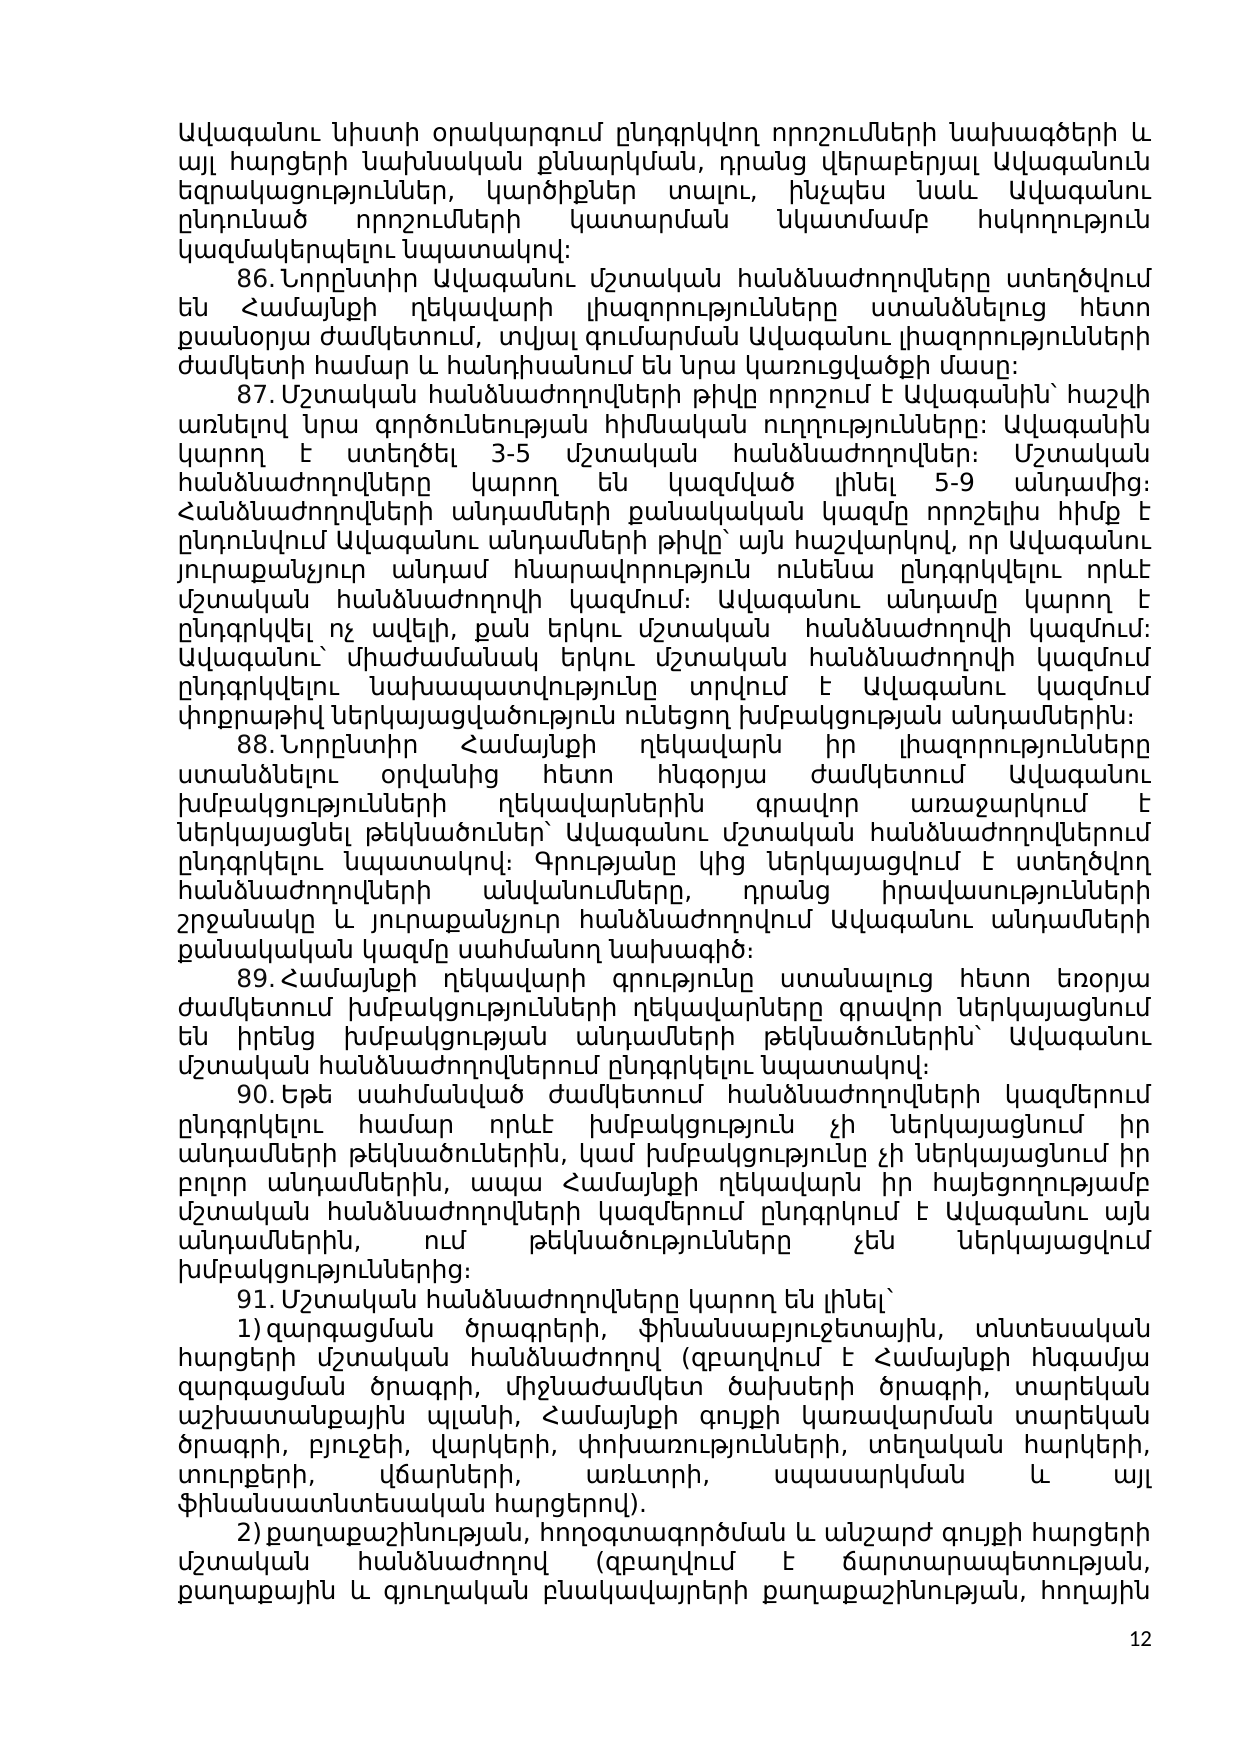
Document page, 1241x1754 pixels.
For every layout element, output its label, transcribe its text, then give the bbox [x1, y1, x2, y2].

list Եթե սահմանված ժամկետում հանձնաժողովների կազմերում ընդգրկելու համար որևէ խմբակցություն չի ներկայացնում իր անդամների թեկնածուներին, կամ խմբակցությունը չի ներկայացնում իր բոլոր անդամներին, ապա Համայնքի ղեկավարն իր հայեցողությամբ մշտական հանձնաժողովների կազմերում ընդգրկում է Ավագանու այն անդամներին, ում թեկնածությունները չեն ներկայացվում խմբակցություններից։ [177, 1081, 1152, 1285]
list Մշտական ​​հանձնաժողովների թիվը որոշում է Ավագանին՝ հաշվի առնելով նրա գործունեության հիմնական ուղղությունները: Ավագանին կարող է ստեղծել 3-5 մշտական հանձնաժողովներ։ Մշտական հանձնաժողովները կարող են կազմված լինել 5-9 անդամից։ Հանձնաժողովների անդամների քանակական կազմը որոշելիս հիմք է ընդունվում Ավագանու անդամների թիվը՝ այն հաշվարկով, որ Ավագանու յուրաքանչյուր անդամ հնարավորություն ունենա ընդգրկվելու որևէ մշտական հանձնաժողովի կազմում։ Ավագանու անդամը կարող է ընդգրկվել ոչ ավելի, քան երկու մշտական ​​ հանձնաժողովի կազմում: Ավագանու՝ միաժամանակ երկու մշտական հանձնաժողովի կազմում ընդգրկվելու նախապատվությունը տրվում է Ավագանու կազմում փոքրաթիվ ներկայացվածություն ունեցող խմբակցության անդամներին։ [177, 381, 1152, 731]
list զարգացման ծրագրերի, ֆինանսաբյուջետային, տնտեսական հարցերի մշտական հանձնաժողով (զբաղվում է Համայնքի հնգամյա զարգացման ծրագրի, միջնաժամկետ ծախսերի ծրագրի, տարեկան աշխատանքային պլանի, Համայնքի գույքի կառավարման տարեկան ծրագրի, բյուջեի, վարկերի, փոխառությունների, տեղական հարկերի, տուրքերի, վճարների, առևտրի, սպասարկման և այլ ֆինանսատնտեսական հարցերով). [177, 1314, 1152, 1518]
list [177, 118, 1152, 264]
list Համայնքի ղեկավարի գրությունը ստանալուց հետո եռօրյա ժամկետում խմբակցությունների ղեկավարները գրավոր ներկայացնում են իրենց խմբակցության անդամների թեկնածուներին՝ Ավագանու մշտական հանձնաժողովներում ընդգրկելու նպատակով։ [177, 964, 1152, 1081]
list Մշտական հանձնաժողովները կարող են լինել` [177, 1285, 1152, 1314]
list Նորընտիր Համայնքի ղեկավարն իր լիազորությունները ստանձնելու օրվանից հետո հնգօրյա ժամկետում Ավագանու խմբակցությունների ղեկավարներին գրավոր առաջարկում է ներկայացնել թեկնածուներ՝ Ավագանու մշտական հանձնաժողովներում ընդգրկելու նպատակով։ Գրությանը կից ներկայացվում է ստեղծվող հանձնաժողովների անվանումները, դրանց իրավասությունների շրջանակը և յուրաքանչյուր հանձնաժողովում Ավագանու անդամների քանակական կազմը սահմանող նախագիծ։ [177, 731, 1152, 964]
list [177, 1518, 1152, 1606]
list Նորընտիր Ավագանու մշտական ​​հանձնաժողովները ստեղծվում են Համայնքի ղեկավարի լիազորությունները ստանձնելուց հետո քսանօրյա ժամկետում, տվյալ գումարման Ավագանու լիազորությունների ժամկետի համար և հանդիսանում են նրա կառուցվածքի մասը: [177, 264, 1152, 381]
